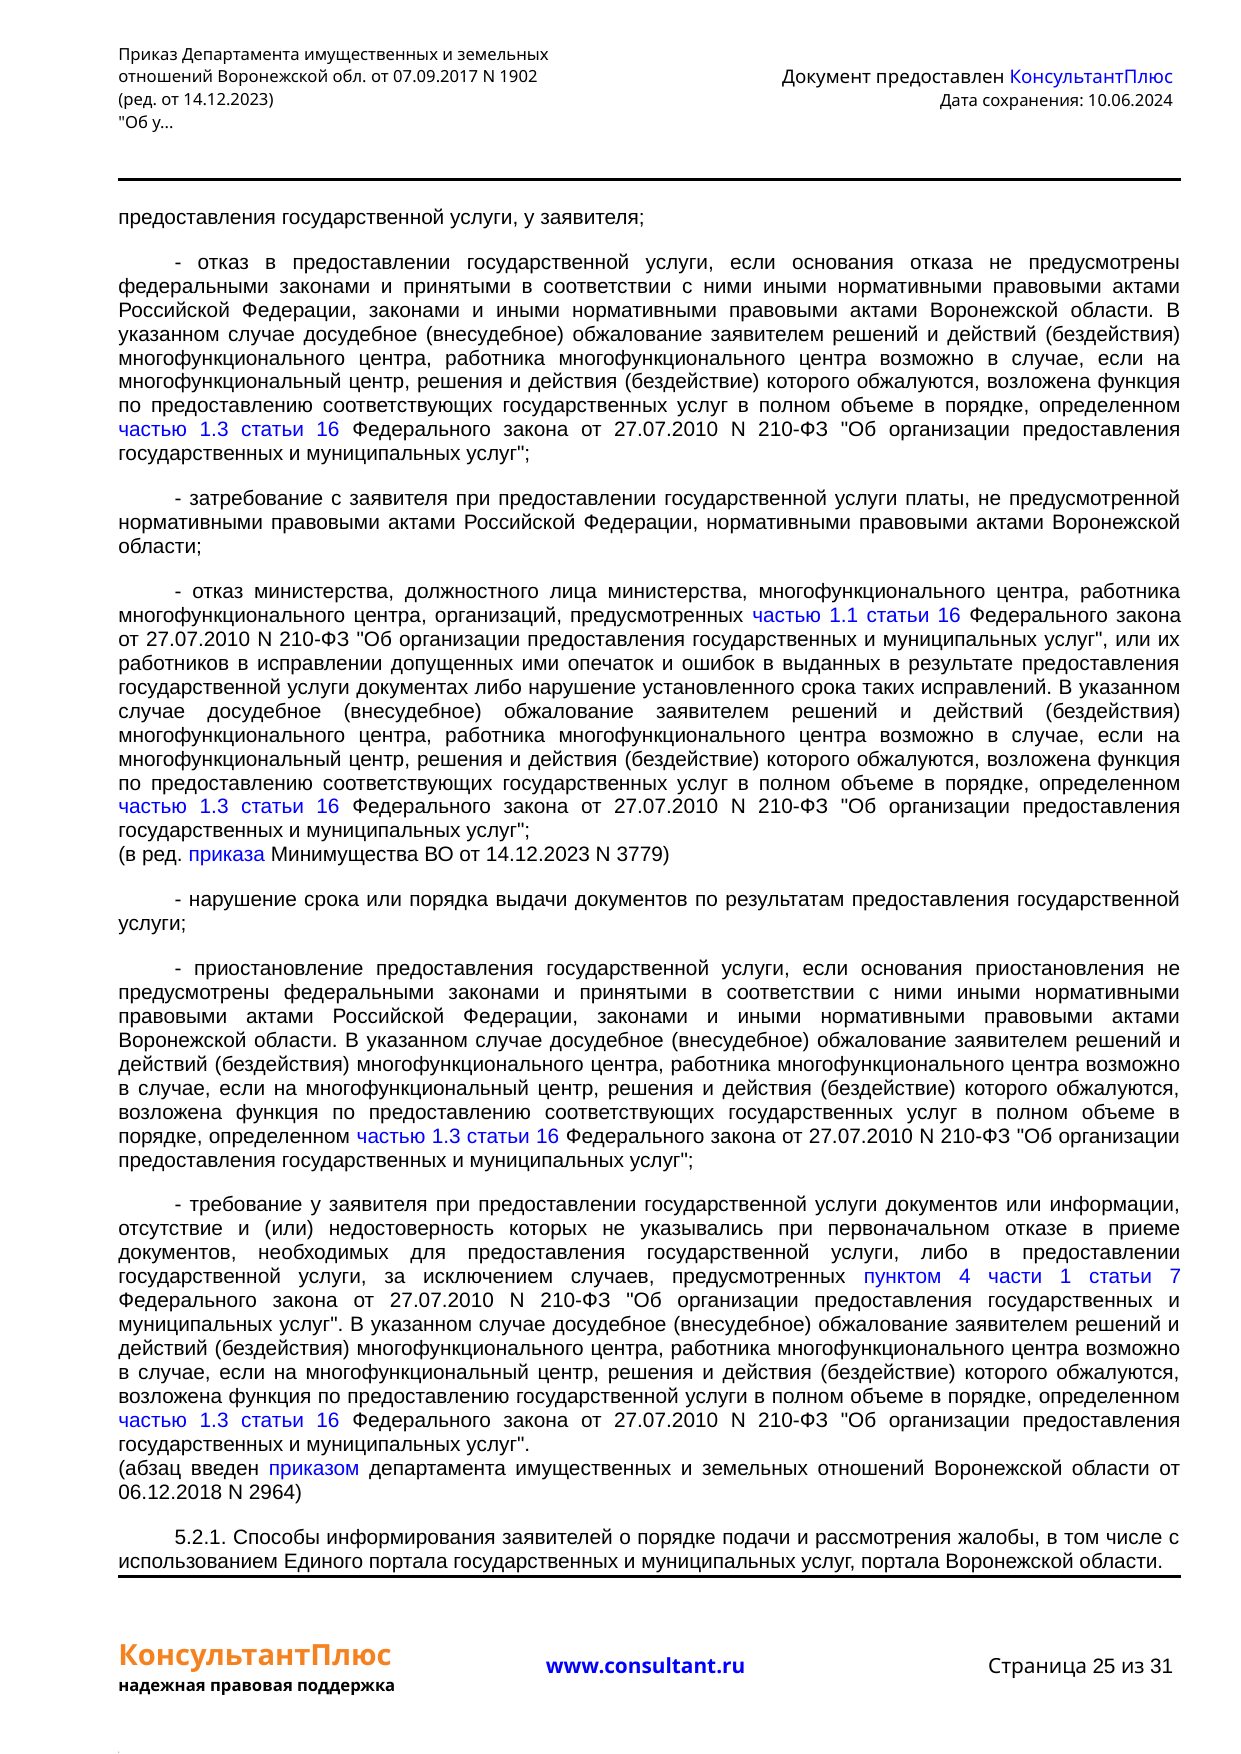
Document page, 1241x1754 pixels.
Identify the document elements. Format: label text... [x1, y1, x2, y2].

text - требование у заявителя при предоставлении государственной услуги документов или информации, отсутствие и (или) недостоверность которых не указывались при первоначальном отказе в приеме документов, необходимых для предоставления государственной услуги, либо в предоставлении государственной услуги, за исключением случаев, предусмотренных пунктом 4 части 1 статьи 7 Федерального закона от 27.07.2010 N 210-ФЗ "Об организации предоставления государственных и муниципальных услуг". В указанном случае досудебное (внесудебное) обжалование заявителем решений и действий (бездействия) многофункционального центра, работника многофункционального центра возможно в случае, если на многофункциональный центр, решения и действия (бездействие) которого обжалуются, возложена функция по предоставлению государственной услуги в полном объеме в порядке, определенном частью 1.3 статьи 16 Федерального закона от 27.07.2010 N 210-ФЗ "Об организации предоставления государственных и муниципальных услуг". [118, 1192, 1181, 1456]
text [118, 205, 1181, 229]
text - отказ в предоставлении государственной услуги, если основания отказа не предусмотрены федеральными законами и принятыми в соответствии с ними иными нормативными правовыми актами Российской Федерации, законами и иными нормативными правовыми актами Воронежской области. В указанном случае досудебное (внесудебное) обжалование заявителем решений и действий (бездействия) многофункционального центра, работника многофункционального центра возможно в случае, если на многофункциональный центр, решения и действия (бездействие) которого обжалуются, возложена функция по предоставлению соответствующих государственных услуг в полном объеме в порядке, определенном частью 1.3 статьи 16 Федерального закона от 27.07.2010 N 210-ФЗ "Об организации предоставления государственных и муниципальных услуг"; [118, 249, 1181, 465]
text (в ред. приказа Минимущества ВО от 14.12.2023 N 3779) [118, 842, 1181, 866]
text - нарушение срока или порядка выдачи документов по результатам предоставления государственной услуги; [118, 887, 1181, 935]
text - отказ министерства, должностного лица министерства, многофункционального центра, работника многофункционального центра, организаций, предусмотренных частью 1.1 статьи 16 Федерального закона от 27.07.2010 N 210-ФЗ "Об организации предоставления государственных и муниципальных услуг", или их работников в исправлении допущенных ими опечаток и ошибок в выданных в результате предоставления государственной услуги документах либо нарушение установленного срока таких исправлений. В указанном случае досудебное (внесудебное) обжалование заявителем решений и действий (бездействия) многофункционального центра, работника многофункционального центра возможно в случае, если на многофункциональный центр, решения и действия (бездействие) которого обжалуются, возложена функция по предоставлению соответствующих государственных услуг в полном объеме в порядке, определенном частью 1.3 статьи 16 Федерального закона от 27.07.2010 N 210-ФЗ "Об организации предоставления государственных и муниципальных услуг"; [118, 579, 1181, 842]
text - затребование с заявителя при предоставлении государственной услуги платы, не предусмотренной нормативными правовыми актами Российской Федерации, нормативными правовыми актами Воронежской области; [118, 486, 1181, 558]
text 5.2.1. Способы информирования заявителей о порядке подачи и рассмотрения жалобы, в том числе с использованием Единого портала государственных и муниципальных услуг, портала Воронежской области. [118, 1524, 1181, 1572]
text (абзац введен приказом департамента имущественных и земельных отношений Воронежской области от 06.12.2018 N 2964) [118, 1456, 1181, 1504]
text - приостановление предоставления государственной услуги, если основания приостановления не предусмотрены федеральными законами и принятыми в соответствии с ними иными нормативными правовыми актами Российской Федерации, законами и иными нормативными правовыми актами Воронежской области. В указанном случае досудебное (внесудебное) обжалование заявителем решений и действий (бездействия) многофункционального центра, работника многофункционального центра возможно в случае, если на многофункциональный центр, решения и действия (бездействие) которого обжалуются, возложена функция по предоставлению соответствующих государственных услуг в полном объеме в порядке, определенном частью 1.3 статьи 16 Федерального закона от 27.07.2010 N 210-ФЗ "Об организации предоставления государственных и муниципальных услуг"; [118, 956, 1181, 1171]
